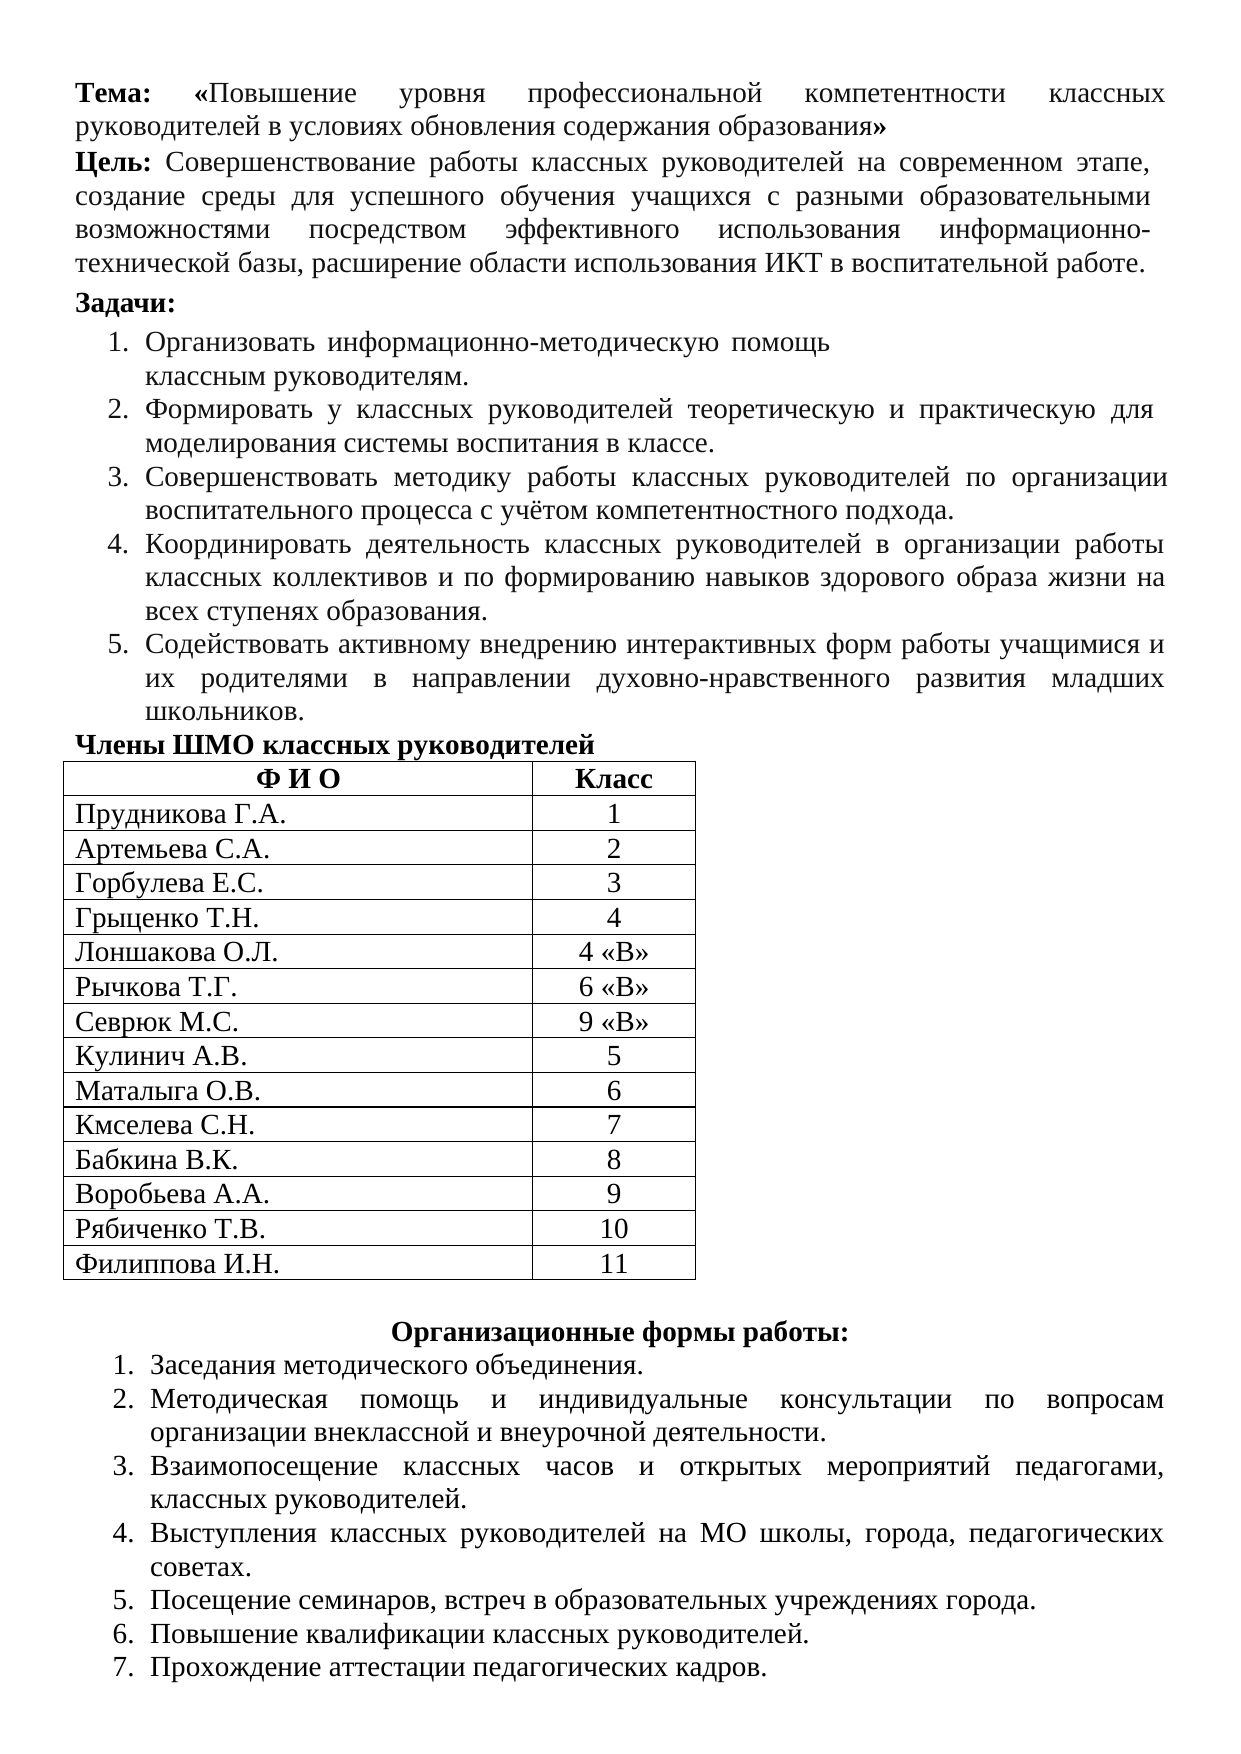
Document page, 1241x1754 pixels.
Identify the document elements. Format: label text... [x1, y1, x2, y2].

list Прохождение аттестации педагогических кадров. [112, 1649, 1165, 1683]
text Члены ШМО классных руководителей [75, 727, 1165, 761]
table_cell 3 [533, 865, 695, 899]
table_cell Прудникова Г.А. [64, 796, 532, 830]
subtitle Цель: Совершенствование работы классных руководителей на современном этапе, создание среды для успешного обучения учащихся с разными образовательными возможностями посредством эффективного использования информационно-технической базы, расширение области использования ИКТ в воспитательной работе. [75, 144, 1151, 278]
table_cell Горбулева Е.С. [64, 865, 532, 899]
text Организационные формы работы: [75, 1314, 1165, 1347]
table_cell 7 [533, 1108, 695, 1141]
list Организовать информационно-методическую помощь классным руководителям. [107, 324, 830, 392]
list Заседания методического объединения. [112, 1347, 1165, 1381]
table_cell 6 [533, 1073, 695, 1106]
table_cell 10 [533, 1211, 695, 1245]
subtitle Задачи: [75, 285, 1165, 318]
table_cell Рябиченко Т.В. [64, 1211, 532, 1245]
table_cell Лоншакова О.Л. [64, 935, 532, 968]
table_header Ф И О [64, 762, 532, 795]
list Содействовать активному внедрению интерактивных форм работы учащимися и их родителями в направлении духовно-нравственного развития младших школьников. [107, 626, 1165, 727]
table_cell Воробьева А.А. [64, 1177, 532, 1210]
list Выступления классных руководителей на МО школы, города, педагогических советах. [112, 1515, 1165, 1582]
table_cell Кулинич А.В. [64, 1038, 532, 1072]
table_cell 2 [533, 831, 695, 864]
table_cell Артемьева С.А. [64, 831, 532, 864]
table_cell 1 [533, 796, 695, 830]
table_cell 11 [533, 1246, 695, 1279]
table_cell Кмселева С.Н. [64, 1108, 532, 1141]
table_cell 8 [533, 1142, 695, 1176]
list Координировать деятельность классных руководителей в организации работы классных коллективов и по формированию навыков здорового образа жизни на всех ступенях образования. [107, 526, 1165, 626]
table_cell Бабкина В.К. [64, 1142, 532, 1176]
table_cell Филиппова И.Н. [64, 1246, 532, 1279]
list Посещение семинаров, встреч в образовательных учреждениях города. [112, 1582, 1165, 1616]
table_cell 5 [533, 1038, 695, 1072]
list Взаимопосещение классных часов и открытых мероприятий педагогами, классных руководителей. [112, 1448, 1165, 1515]
table_cell Рычкова Т.Г. [64, 969, 532, 1003]
list Формировать у классных руководителей теоретическую и практическую для моделирования системы воспитания в классе. [107, 392, 1154, 459]
text Тема: «Повышение уровня профессиональной компетентности классных руководителей в условиях обновления содержания образования» [75, 75, 1165, 142]
list Повышение квалификации классных руководителей. [112, 1616, 1165, 1649]
list Методическая помощь и индивидуальные консультации по вопросам организации внеклассной и внеурочной деятельности. [112, 1381, 1165, 1448]
table_cell Грыценко Т.Н. [64, 900, 532, 933]
table_cell 6 «В» [533, 969, 695, 1003]
list Совершенствовать методику работы классных руководителей по организации воспитательного процесса с учётом компетентностного подхода. [107, 459, 1168, 526]
table_cell Севрюк М.С. [64, 1004, 532, 1037]
table_cell 9 «В» [533, 1004, 695, 1037]
table_cell Маталыга О.В. [64, 1073, 532, 1106]
table_cell 4 «В» [533, 935, 695, 968]
table_cell 4 [533, 900, 695, 933]
table_header Класс [533, 762, 695, 795]
table_cell 9 [533, 1177, 695, 1210]
